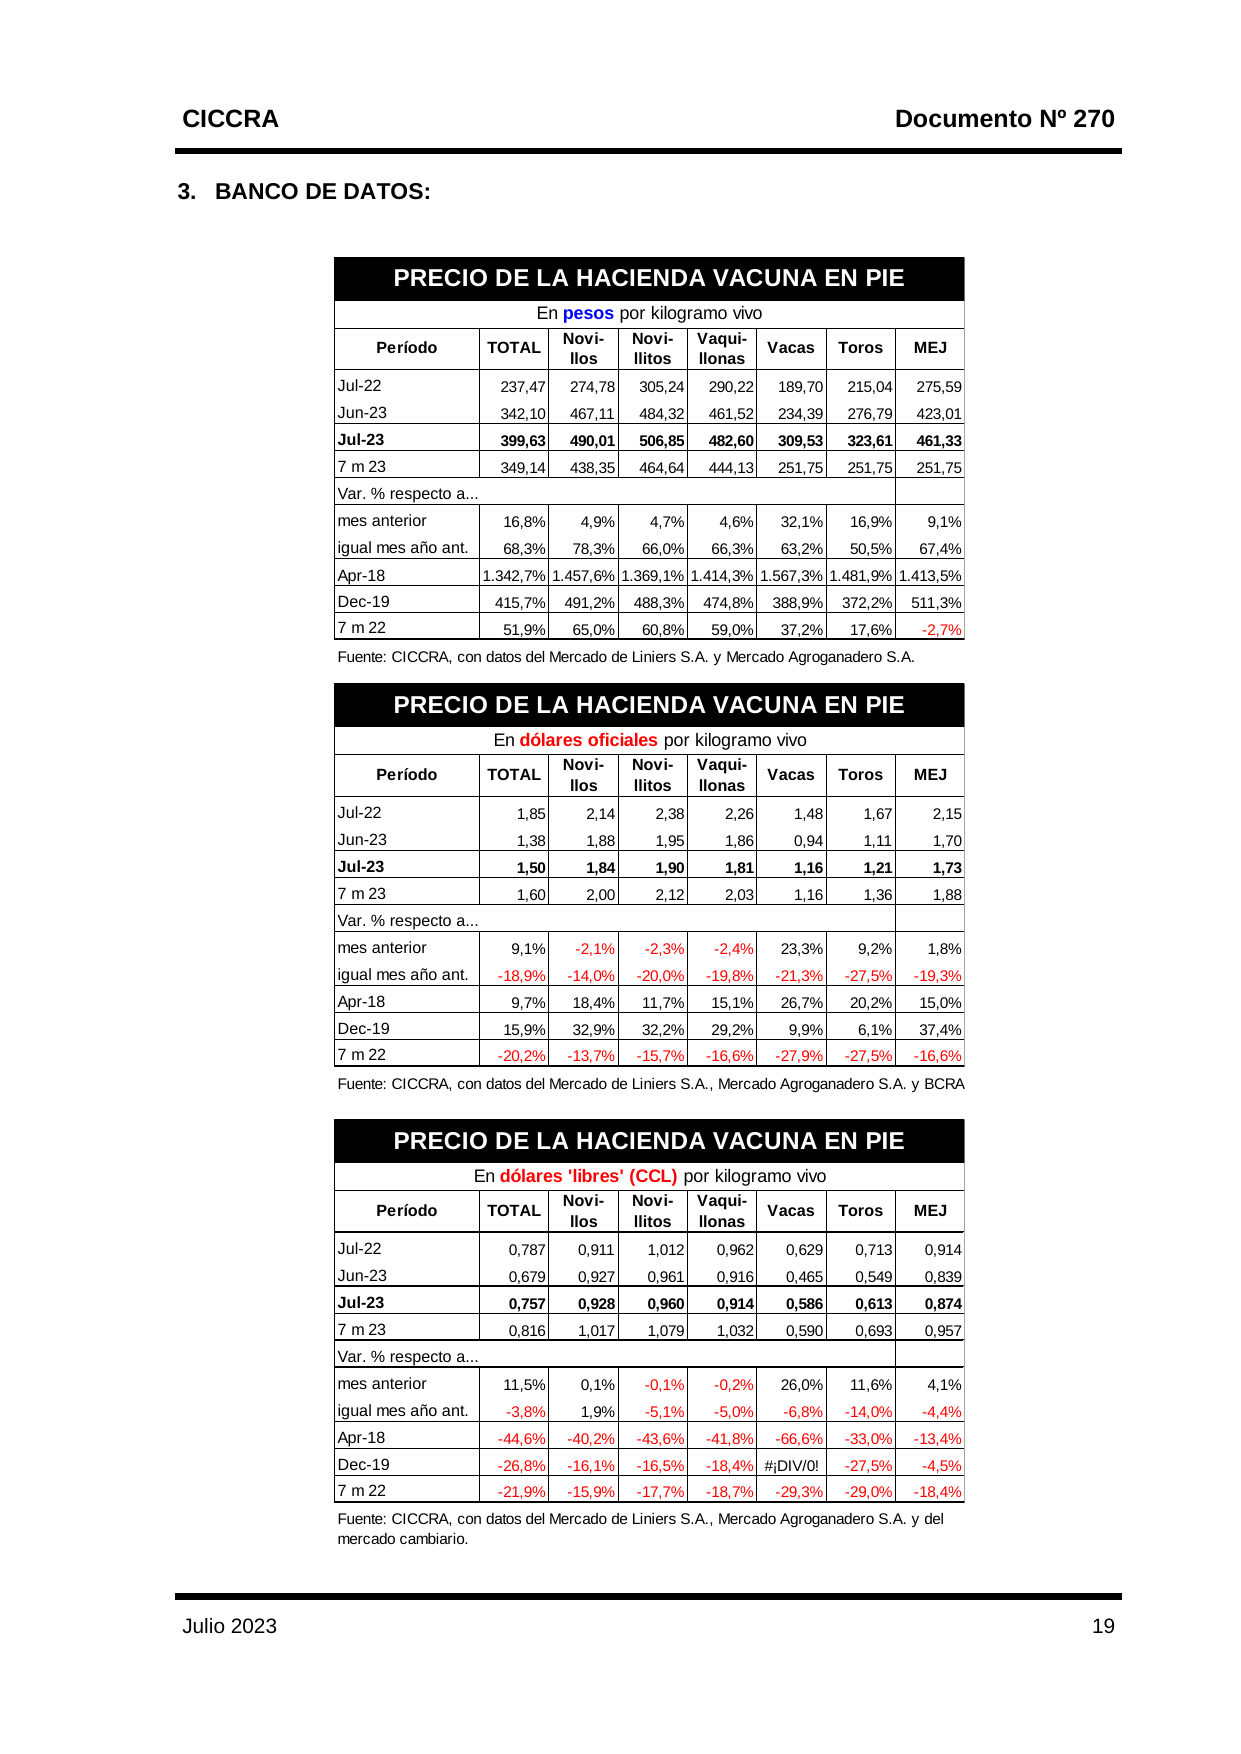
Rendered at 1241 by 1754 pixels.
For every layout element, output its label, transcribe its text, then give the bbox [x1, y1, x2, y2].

list BANCO DE DATOS: [177, 178, 1122, 205]
